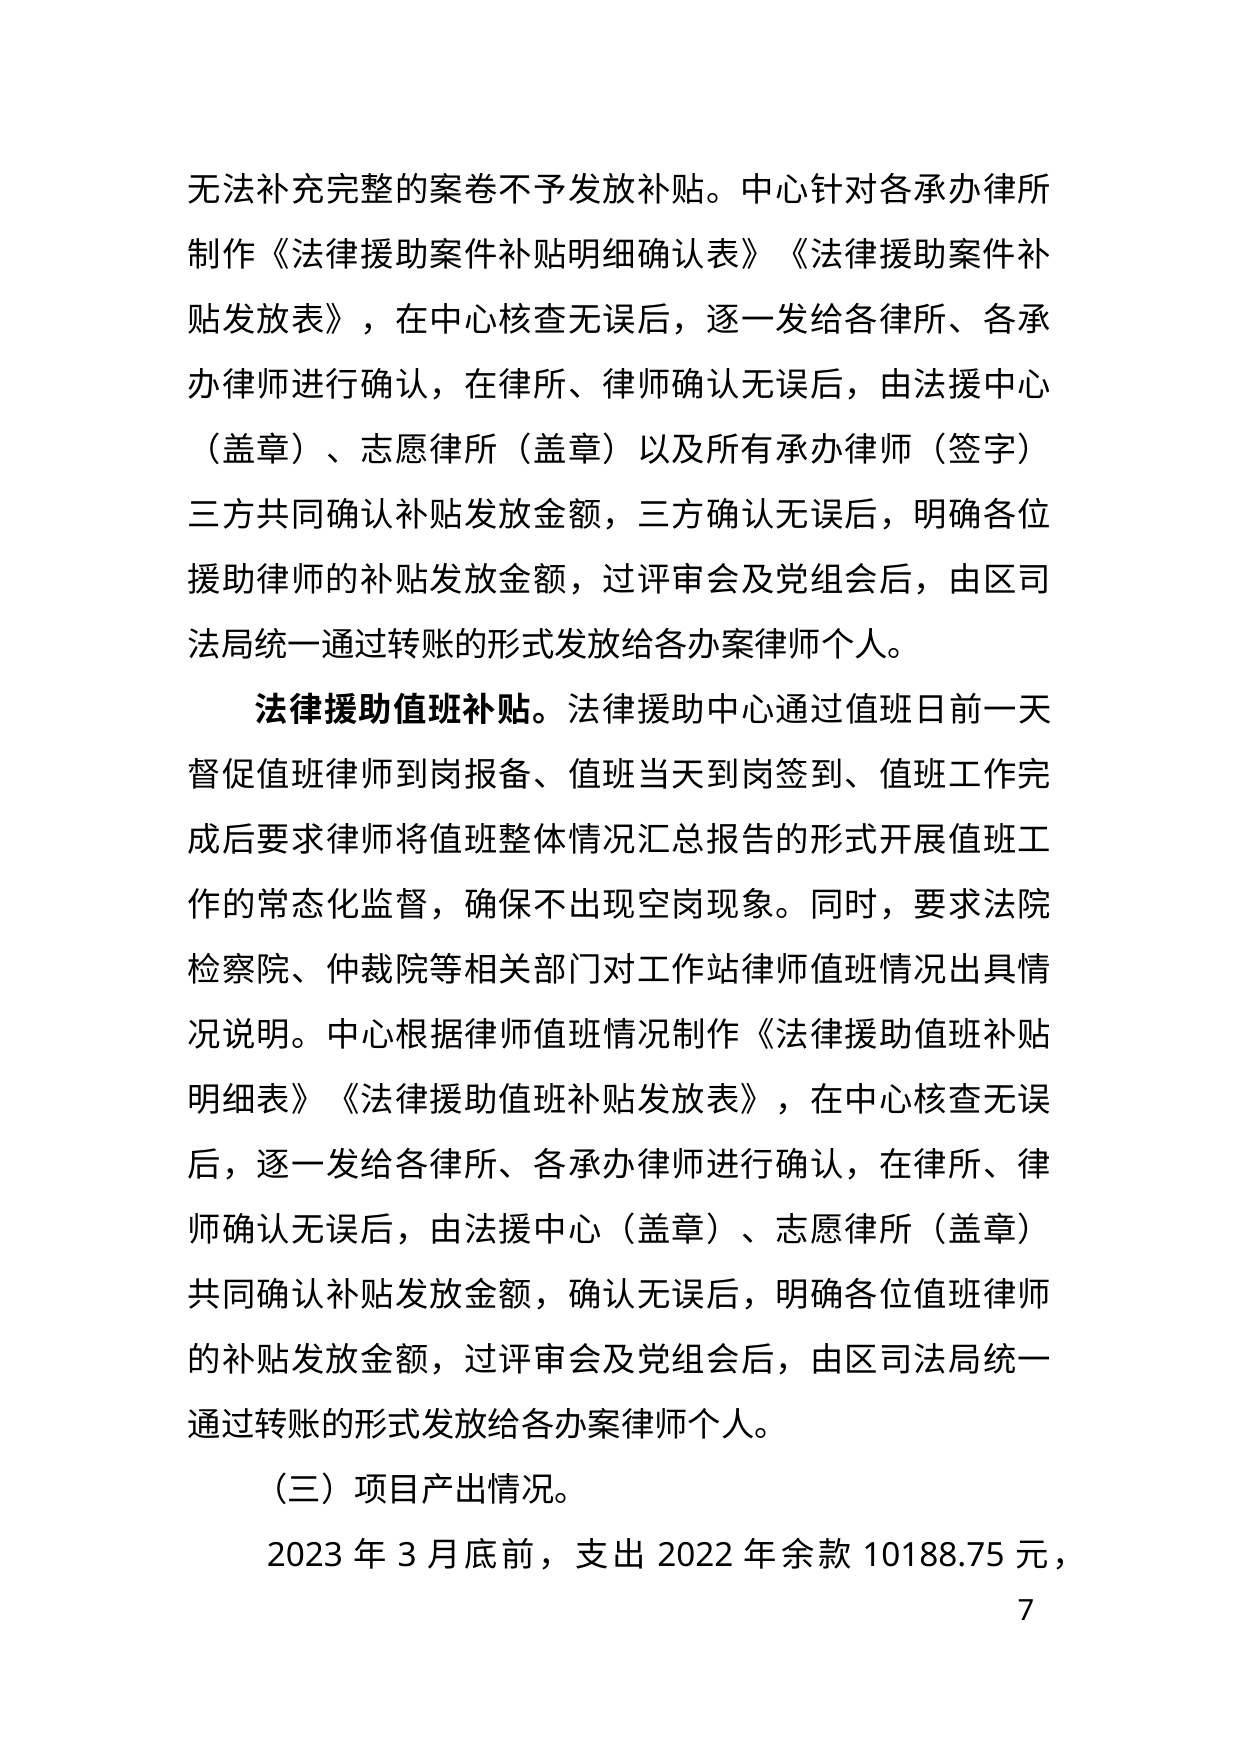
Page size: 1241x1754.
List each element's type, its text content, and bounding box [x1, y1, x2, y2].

list 项目产出情况。 [187, 1455, 1053, 1520]
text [187, 1520, 1053, 1585]
text 法律援助值班补贴。法律援助中心通过值班日前一天督促值班律师到岗报备、值班当天到岗签到、值班工作完成后要求律师将值班整体情况汇总报告的形式开展值班工作的常态化监督，确保不出现空岗现象。同时，要求法院、检察院、仲裁院等相关部门对工作站律师值班情况出具情况说明。中心根据律师值班情况制作《法律援助值班补贴明细表》《法律援助值班补贴发放表》，在中心核查无误后，逐一发给各律所、各承办律师进行确认，在律所、律师确认无误后，由法援中心（盖章）、志愿律所（盖章）共同确认补贴发放金额，确认无误后，明确各位值班律师的补贴发放金额，过评审会及党组会后，由区司法局统一通过转账的形式发放给各办案律师个人。 [187, 675, 1053, 1455]
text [187, 155, 1053, 675]
